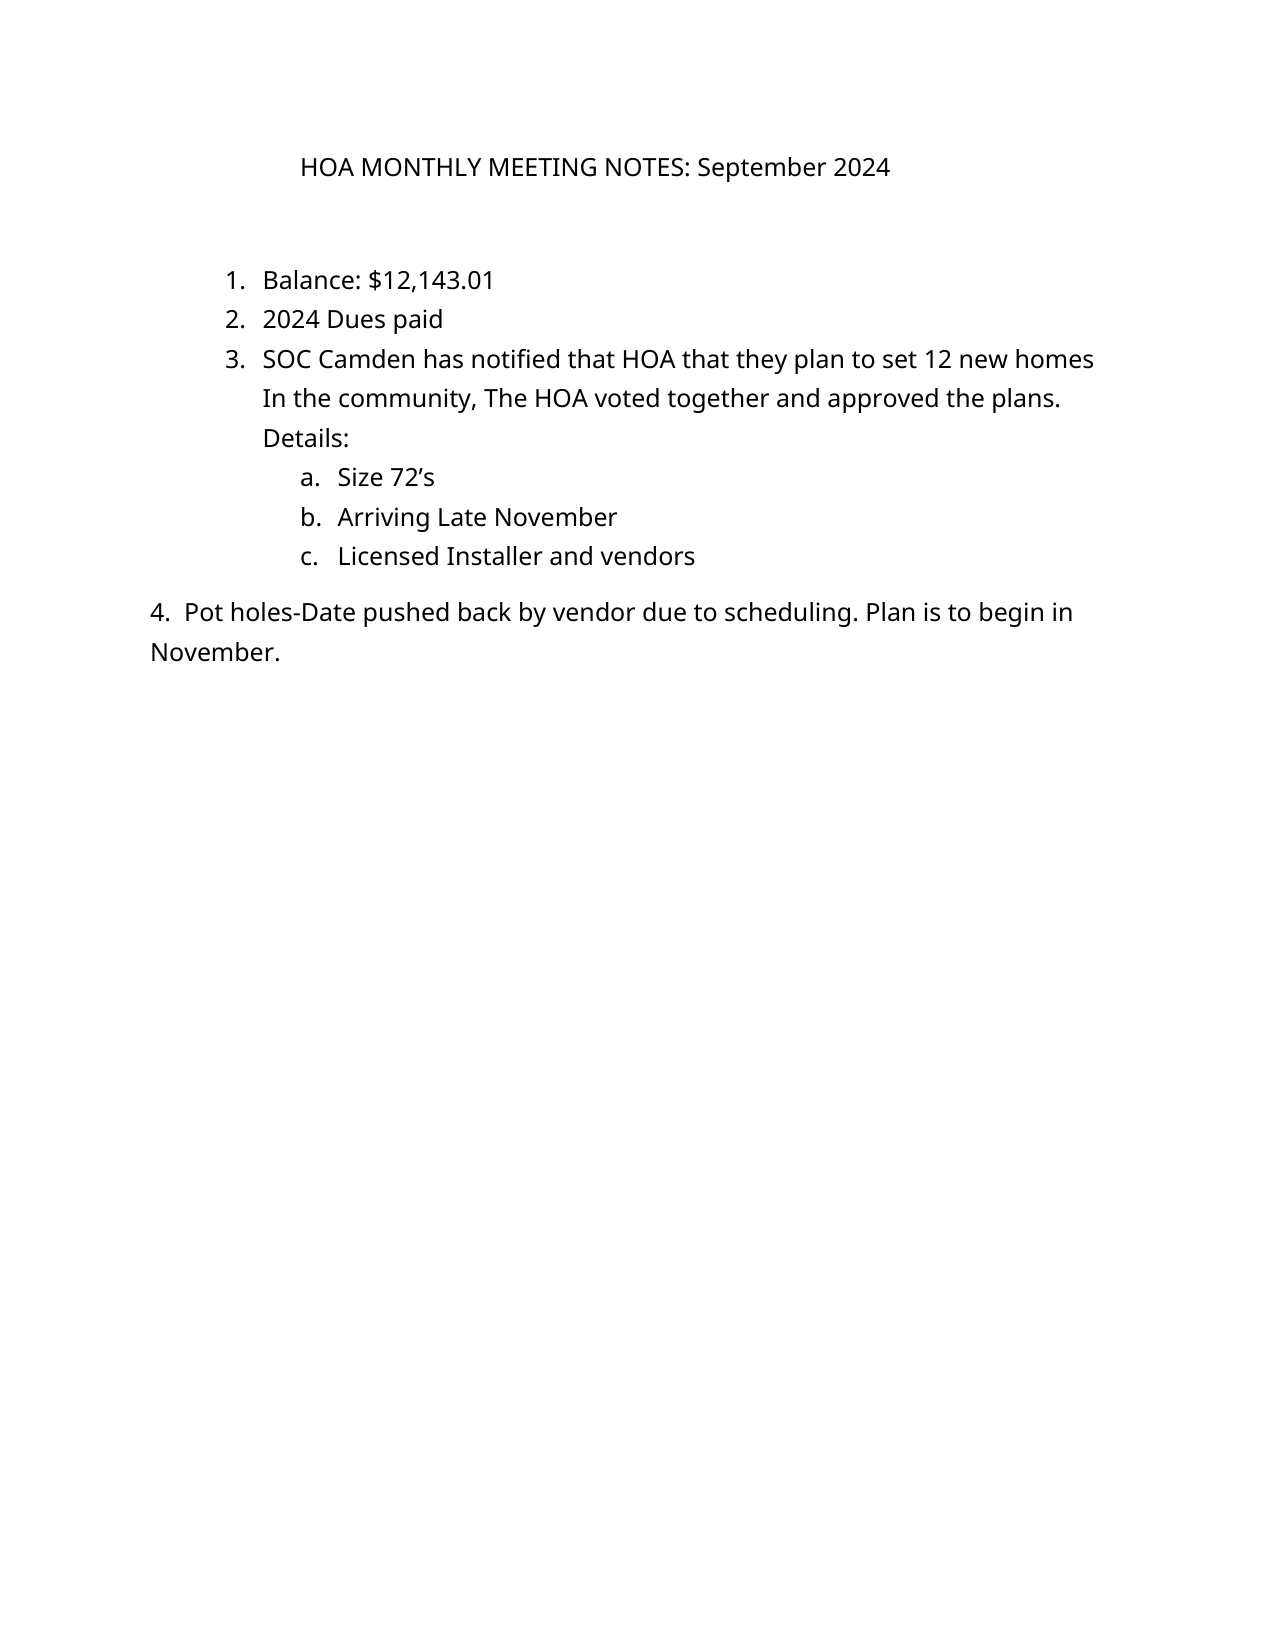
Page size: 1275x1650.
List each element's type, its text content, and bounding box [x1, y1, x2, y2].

text HOA MONTHLY MEETING NOTES: September 2024 [300, 150, 1125, 184]
list Size 72’s [300, 460, 1125, 494]
list SOC Camden has notified that HOA that they plan to set 12 new homes In the community, The HOA voted together and approved the plans. Details: [225, 341, 1125, 454]
list Arriving Late November [300, 499, 1125, 533]
list 2024 Dues paid [225, 302, 1125, 336]
list Balance: $12,143.01 [225, 262, 1125, 296]
text 4. Pot holes-Date pushed back by vendor due to scheduling. Plan is to begin in November. [150, 595, 1125, 668]
list Licensed Installer and vendors [300, 539, 1125, 573]
